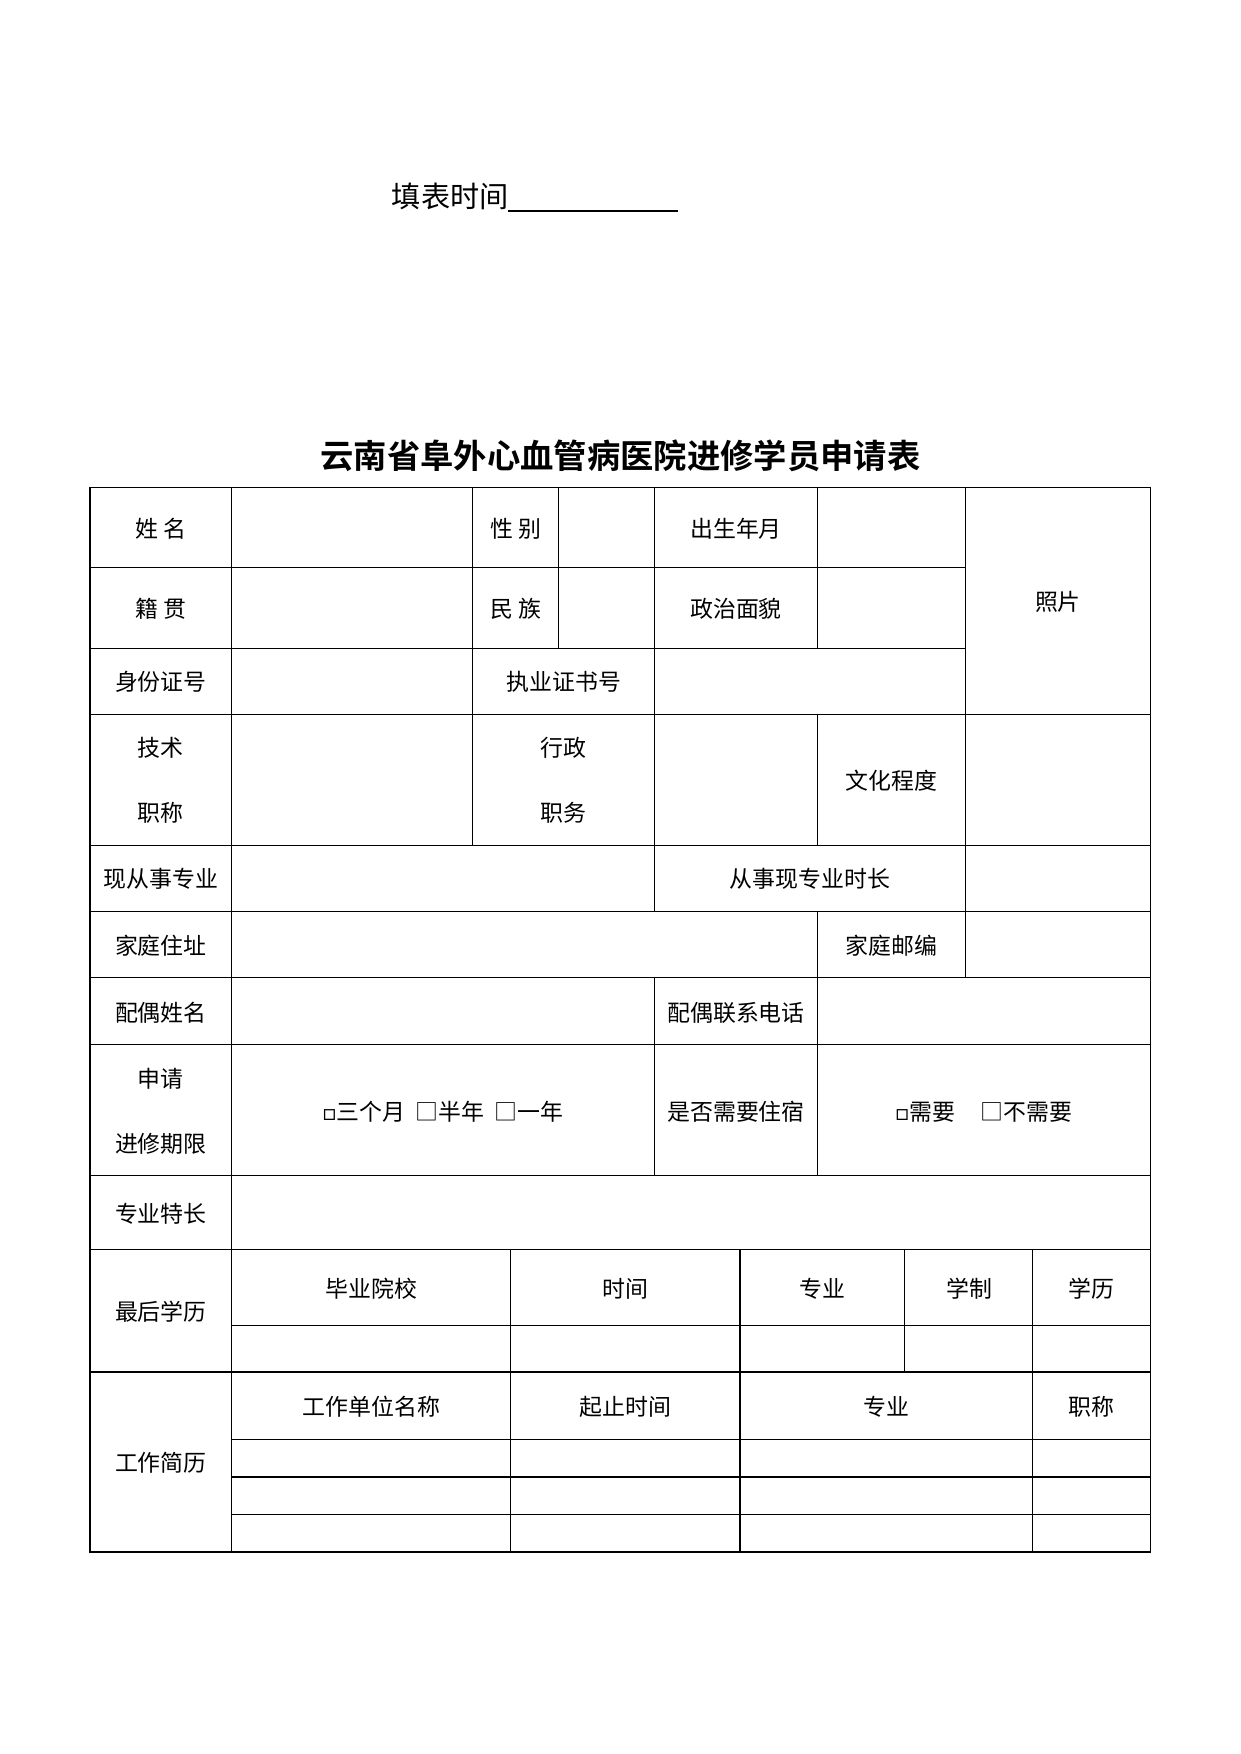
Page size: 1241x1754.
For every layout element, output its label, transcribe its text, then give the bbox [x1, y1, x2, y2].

list 云南省阜外心血管病医院进修学员申请表 [187, 422, 1053, 487]
table_cell [511, 1326, 739, 1371]
table_cell 配偶联系电话 [655, 978, 817, 1044]
table_cell 政治面貌 [655, 568, 817, 647]
table_cell [232, 978, 654, 1044]
table_cell [232, 1515, 510, 1551]
table_cell [905, 1326, 1032, 1371]
table_cell □三个月 □半年 □一年 [232, 1045, 654, 1175]
table_cell 申请 进修期限 [91, 1045, 231, 1175]
table_cell [232, 1440, 510, 1476]
table_header [232, 488, 472, 567]
table_cell 配偶姓名 [91, 978, 231, 1044]
table_cell 专业 [741, 1250, 904, 1325]
table_cell [741, 1326, 904, 1371]
table_cell [1033, 1478, 1150, 1514]
table_cell [232, 568, 472, 647]
table_cell 技术 职称 [91, 715, 231, 844]
table_cell 籍 贯 [91, 568, 231, 647]
table_cell 起止时间 [511, 1373, 739, 1439]
table_cell [966, 912, 1150, 977]
table_cell [1033, 1440, 1150, 1476]
table_cell [655, 715, 817, 844]
table_cell [966, 846, 1150, 911]
table_cell [511, 1478, 739, 1514]
table_cell [232, 715, 472, 844]
table_cell 文化程度 [818, 715, 965, 844]
table_cell 行政 职务 [473, 715, 654, 844]
table_cell [741, 1478, 1032, 1514]
table_cell 最后学历 [91, 1250, 231, 1371]
table_cell 执业证书号 [473, 649, 654, 713]
table_cell [966, 715, 1150, 844]
table_cell 身份证号 [91, 649, 231, 713]
table_cell [232, 846, 654, 911]
table_cell 现从事专业 [91, 846, 231, 911]
table_cell [1033, 1515, 1150, 1551]
table_cell 是否需要住宿 [655, 1045, 817, 1175]
table_cell 时间 [511, 1250, 739, 1325]
table_cell [1033, 1326, 1150, 1371]
table_cell [232, 912, 817, 977]
table_header 性 别 [473, 488, 558, 567]
table_cell [232, 1176, 1150, 1249]
table_header [559, 488, 654, 567]
table_cell 毕业院校 [232, 1250, 510, 1325]
table_cell 工作单位名称 [232, 1373, 510, 1439]
table_cell [232, 1326, 510, 1371]
table_cell [559, 568, 654, 647]
table_cell 家庭邮编 [818, 912, 965, 977]
table_cell 民 族 [473, 568, 558, 647]
table_header 出生年月 [655, 488, 817, 567]
table_cell [511, 1515, 739, 1551]
table_cell [741, 1515, 1032, 1551]
table_cell 工作简历 [91, 1373, 231, 1551]
table_cell [818, 978, 1150, 1044]
table_cell 学制 [905, 1250, 1032, 1325]
table_cell 学历 [1033, 1250, 1150, 1325]
table_cell [741, 1440, 1032, 1476]
table_cell 专业特长 [91, 1176, 231, 1249]
table_cell 专业 [741, 1373, 1032, 1439]
table_cell 家庭住址 [91, 912, 231, 977]
table_cell [655, 649, 965, 713]
table_cell [511, 1440, 739, 1476]
table_cell [818, 568, 965, 647]
table_header [818, 488, 965, 567]
text 填表时间 [187, 162, 1053, 227]
table_cell 从事现专业时长 [655, 846, 965, 911]
table_cell 职称 [1033, 1373, 1150, 1439]
table_cell □需要 □不需要 [818, 1045, 1150, 1175]
table_cell [232, 1478, 510, 1514]
table_header 姓 名 [91, 488, 231, 567]
table_cell [232, 649, 472, 713]
table_header 照片 [966, 488, 1150, 713]
